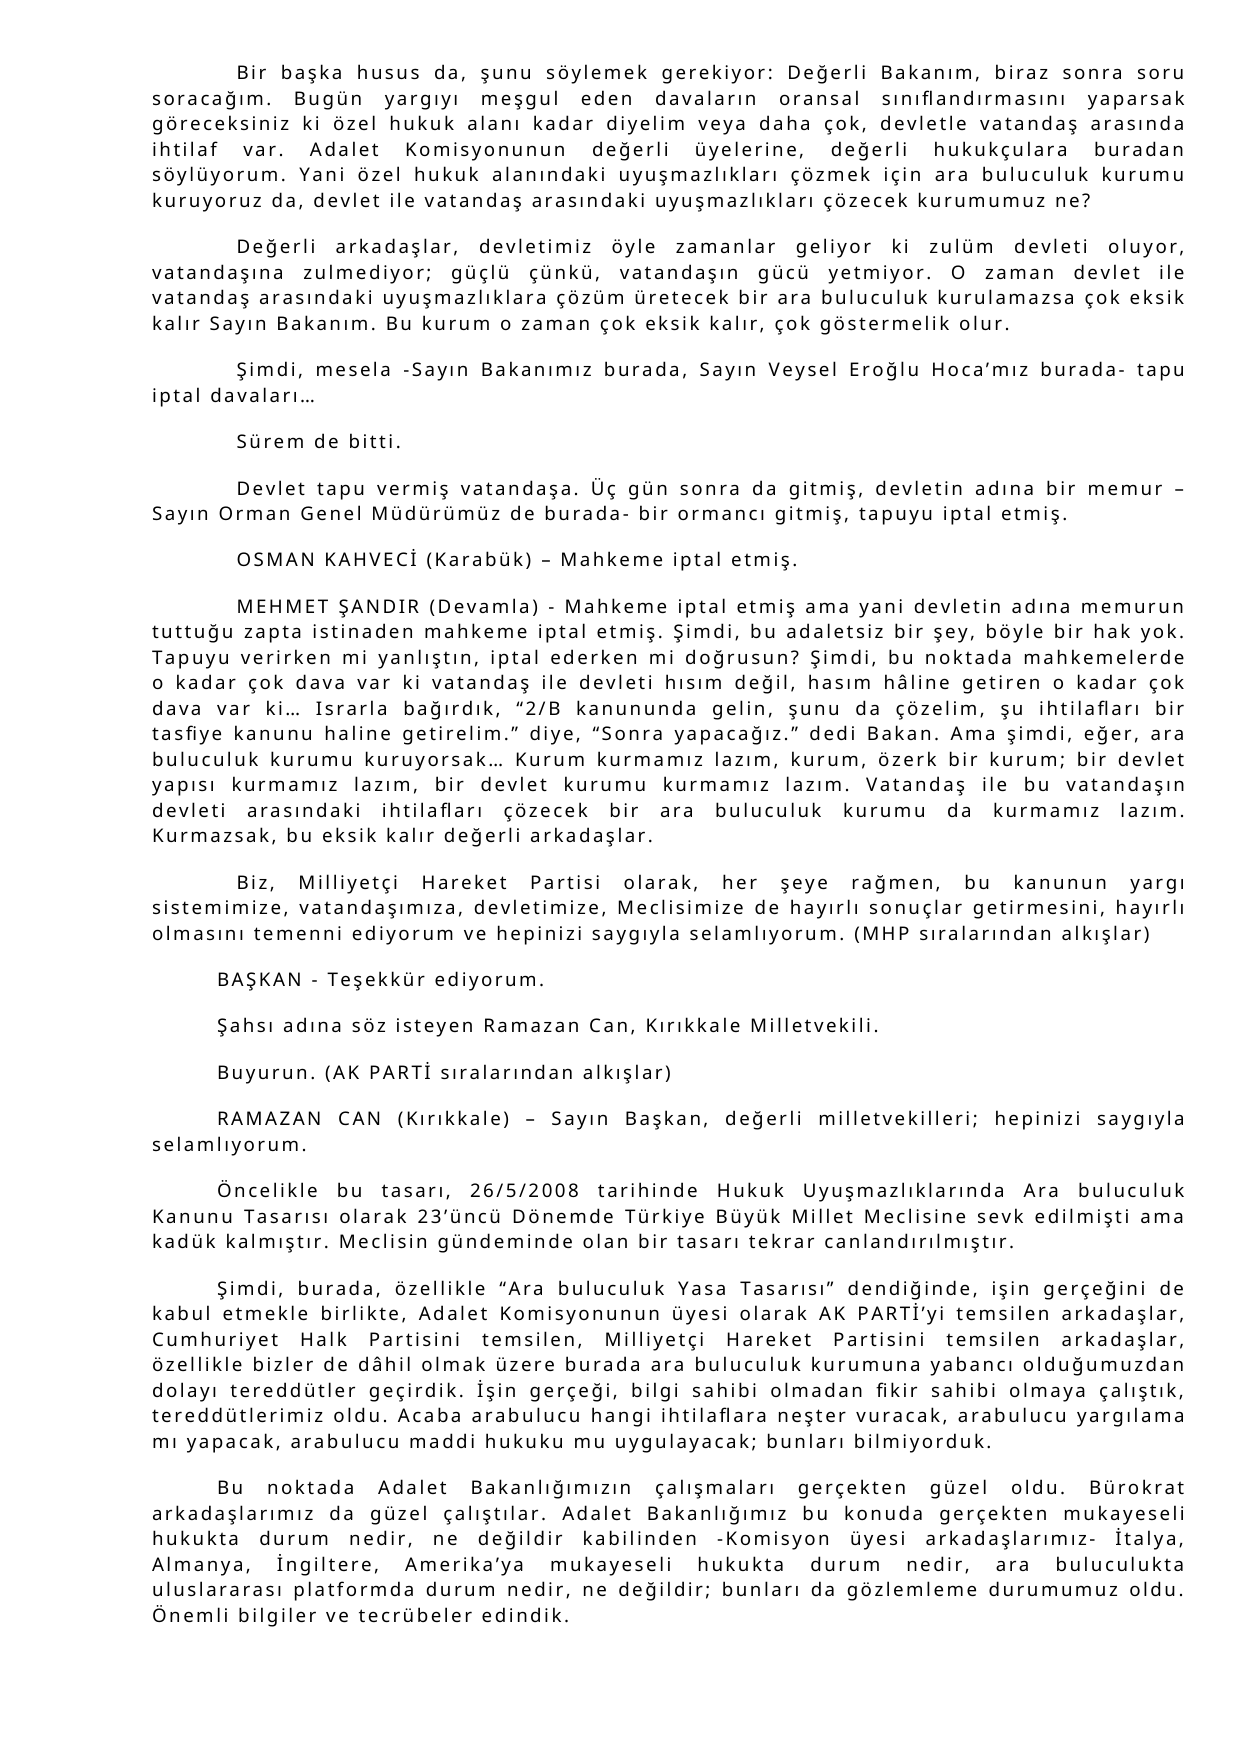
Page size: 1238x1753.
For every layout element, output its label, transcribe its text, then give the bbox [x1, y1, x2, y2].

text Öncelikle bu tasarı, 26/5/2008 tarihinde Hukuk Uyuşmazlıklarında Ara buluculuk Kanunu Tasarısı olarak 23’üncü Dönemde Türkiye Büyük Millet Meclisine sevk edilmişti ama kadük kalmıştır. Meclisin gündeminde olan bir tasarı tekrar canlandırılmıştır. [152, 1177, 1186, 1254]
text Şimdi, burada, özellikle “Ara buluculuk Yasa Tasarısı” dendiğinde, işin gerçeğini de kabul etmekle birlikte, Adalet Komisyonunun üyesi olarak AK PARTİ’yi temsilen arkadaşlar, Cumhuriyet Halk Partisini temsilen, Milliyetçi Hareket Partisini temsilen arkadaşlar, özellikle bizler de dâhil olmak üzere burada ara buluculuk kurumuna yabancı olduğumuzdan dolayı tereddütler geçirdik. İşin gerçeği, bilgi sahibi olmadan fikir sahibi olmaya çalıştık, tereddütlerimiz oldu. Acaba arabulucu hangi ihtilaflara neşter vuracak, arabulucu yargılama mı yapacak, arabulucu maddi hukuku mu uygulayacak; bunları bilmiyorduk. [152, 1275, 1186, 1453]
text Biz, Milliyetçi Hareket Partisi olarak, her şeye rağmen, bu kanunun yargı sistemimize, vatandaşımıza, devletimize, Meclisimize de hayırlı sonuçlar getirmesini, hayırlı olmasını temenni ediyorum ve hepinizi saygıyla selamlıyorum. (MHP sıralarından alkışlar) [152, 869, 1186, 946]
text Şimdi, mesela -Sayın Bakanımız burada, Sayın Veysel Eroğlu Hoca’mız burada- tapu iptal davaları… [152, 357, 1186, 408]
text OSMAN KAHVECİ (Karabük) – Mahkeme iptal etmiş. [152, 547, 1186, 572]
text Devlet tapu vermiş vatandaşa. Üç gün sonra da gitmiş, devletin adına bir memur –Sayın Orman Genel Müdürümüz de burada- bir ormancı gitmiş, tapuyu iptal etmiş. [152, 475, 1186, 526]
text Bu noktada Adalet Bakanlığımızın çalışmaları gerçekten güzel oldu. Bürokrat arkadaşlarımız da güzel çalıştılar. Adalet Bakanlığımız bu konuda gerçekten mukayeseli hukukta durum nedir, ne değildir kabilinden -Komisyon üyesi arkadaşlarımız- İtalya, Almanya, İngiltere, Amerika’ya mukayeseli hukukta durum nedir, ara buluculukta uluslararası platformda durum nedir, ne değildir; bunları da gözlemleme durumumuz oldu. Önemli bilgiler ve tecrübeler edindik. [152, 1474, 1186, 1627]
text Değerli arkadaşlar, devletimiz öyle zamanlar geliyor ki zulüm devleti oluyor, vatandaşına zulmediyor; güçlü çünkü, vatandaşın gücü yetmiyor. O zaman devlet ile vatandaş arasındaki uyuşmazlıklara çözüm üretecek bir ara buluculuk kurulamazsa çok eksik kalır Sayın Bakanım. Bu kurum o zaman çok eksik kalır, çok göstermelik olur. [152, 234, 1186, 336]
text Bir başka husus da, şunu söylemek gerekiyor: Değerli Bakanım, biraz sonra soru soracağım. Bugün yargıyı meşgul eden davaların oransal sınıflandırmasını yaparsak göreceksiniz ki özel hukuk alanı kadar diyelim veya daha çok, devletle vatandaş arasında ihtilaf var. Adalet Komisyonunun değerli üyelerine, değerli hukukçulara buradan söylüyorum. Yani özel hukuk alanındaki uyuşmazlıkları çözmek için ara buluculuk kurumu kuruyoruz da, devlet ile vatandaş arasındaki uyuşmazlıkları çözecek kurumumuz ne? [152, 60, 1186, 213]
text MEHMET ŞANDIR (Devamla) - Mahkeme iptal etmiş ama yani devletin adına memurun tuttuğu zapta istinaden mahkeme iptal etmiş. Şimdi, bu adaletsiz bir şey, böyle bir hak yok. Tapuyu verirken mi yanlıştın, iptal ederken mi doğrusun? Şimdi, bu noktada mahkemelerde o kadar çok dava var ki vatandaş ile devleti hısım değil, hasım hâline getiren o kadar çok dava var ki… Israrla bağırdık, “2/B kanununda gelin, şunu da çözelim, şu ihtilafları bir tasfiye kanunu haline getirelim.” diye, “Sonra yapacağız.” dedi Bakan. Ama şimdi, eğer, ara buluculuk kurumu kuruyorsak… Kurum kurmamız lazım, kurum, özerk bir kurum; bir devlet yapısı kurmamız lazım, bir devlet kurumu kurmamız lazım. Vatandaş ile bu vatandaşın devleti arasındaki ihtilafları çözecek bir ara buluculuk kurumu da kurmamız lazım. Kurmazsak, bu eksik kalır değerli arkadaşlar. [152, 593, 1186, 848]
text Şahsı adına söz isteyen Ramazan Can, Kırıkkale Milletvekili. [152, 1013, 1186, 1038]
text BAŞKAN - Teşekkür ediyorum. [152, 966, 1186, 992]
text Buyurun. (AK PARTİ sıralarından alkışlar) [152, 1059, 1186, 1085]
text RAMAZAN CAN (Kırıkkale) – Sayın Başkan, değerli milletvekilleri; hepinizi saygıyla selamlıyorum. [152, 1106, 1186, 1157]
text Sürem de bitti. [152, 428, 1186, 454]
